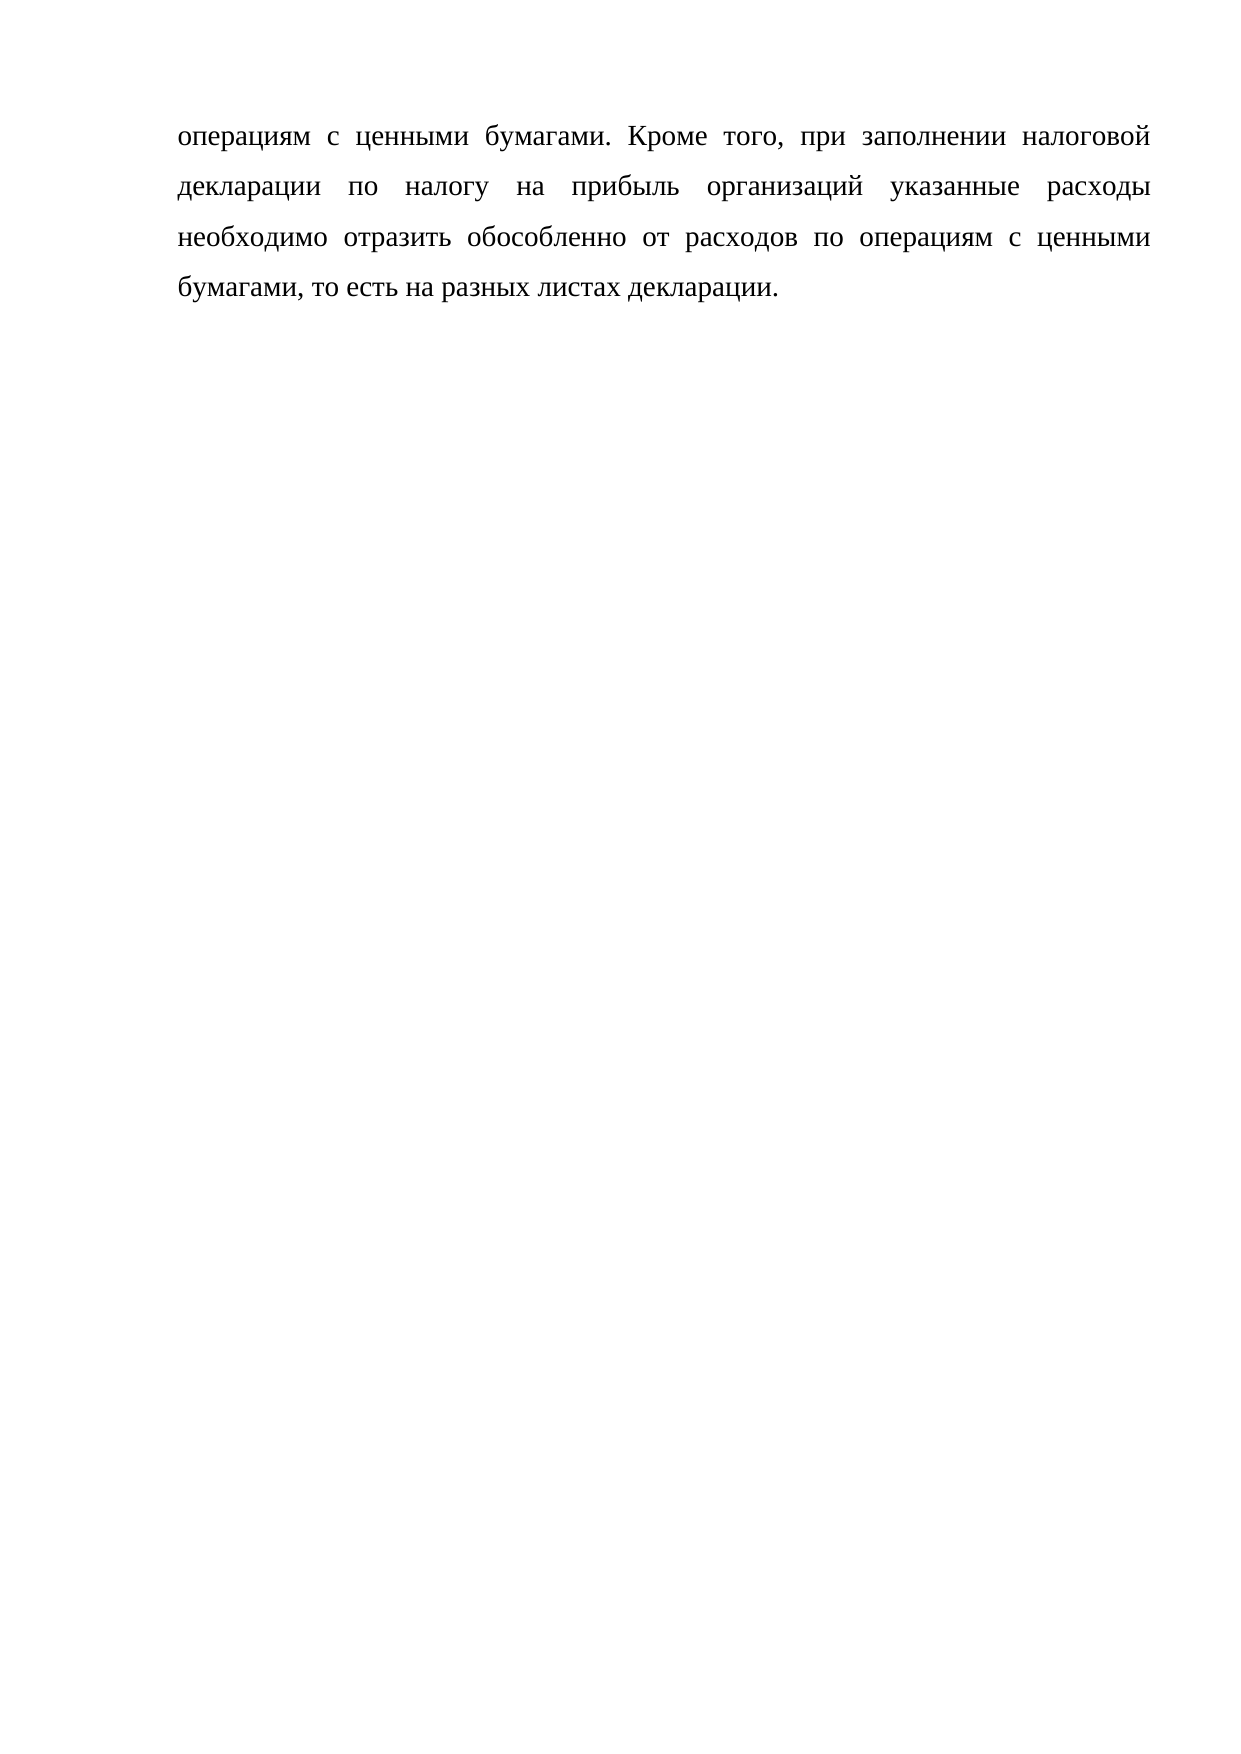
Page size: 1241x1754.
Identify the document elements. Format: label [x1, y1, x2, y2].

text [177, 118, 1152, 303]
